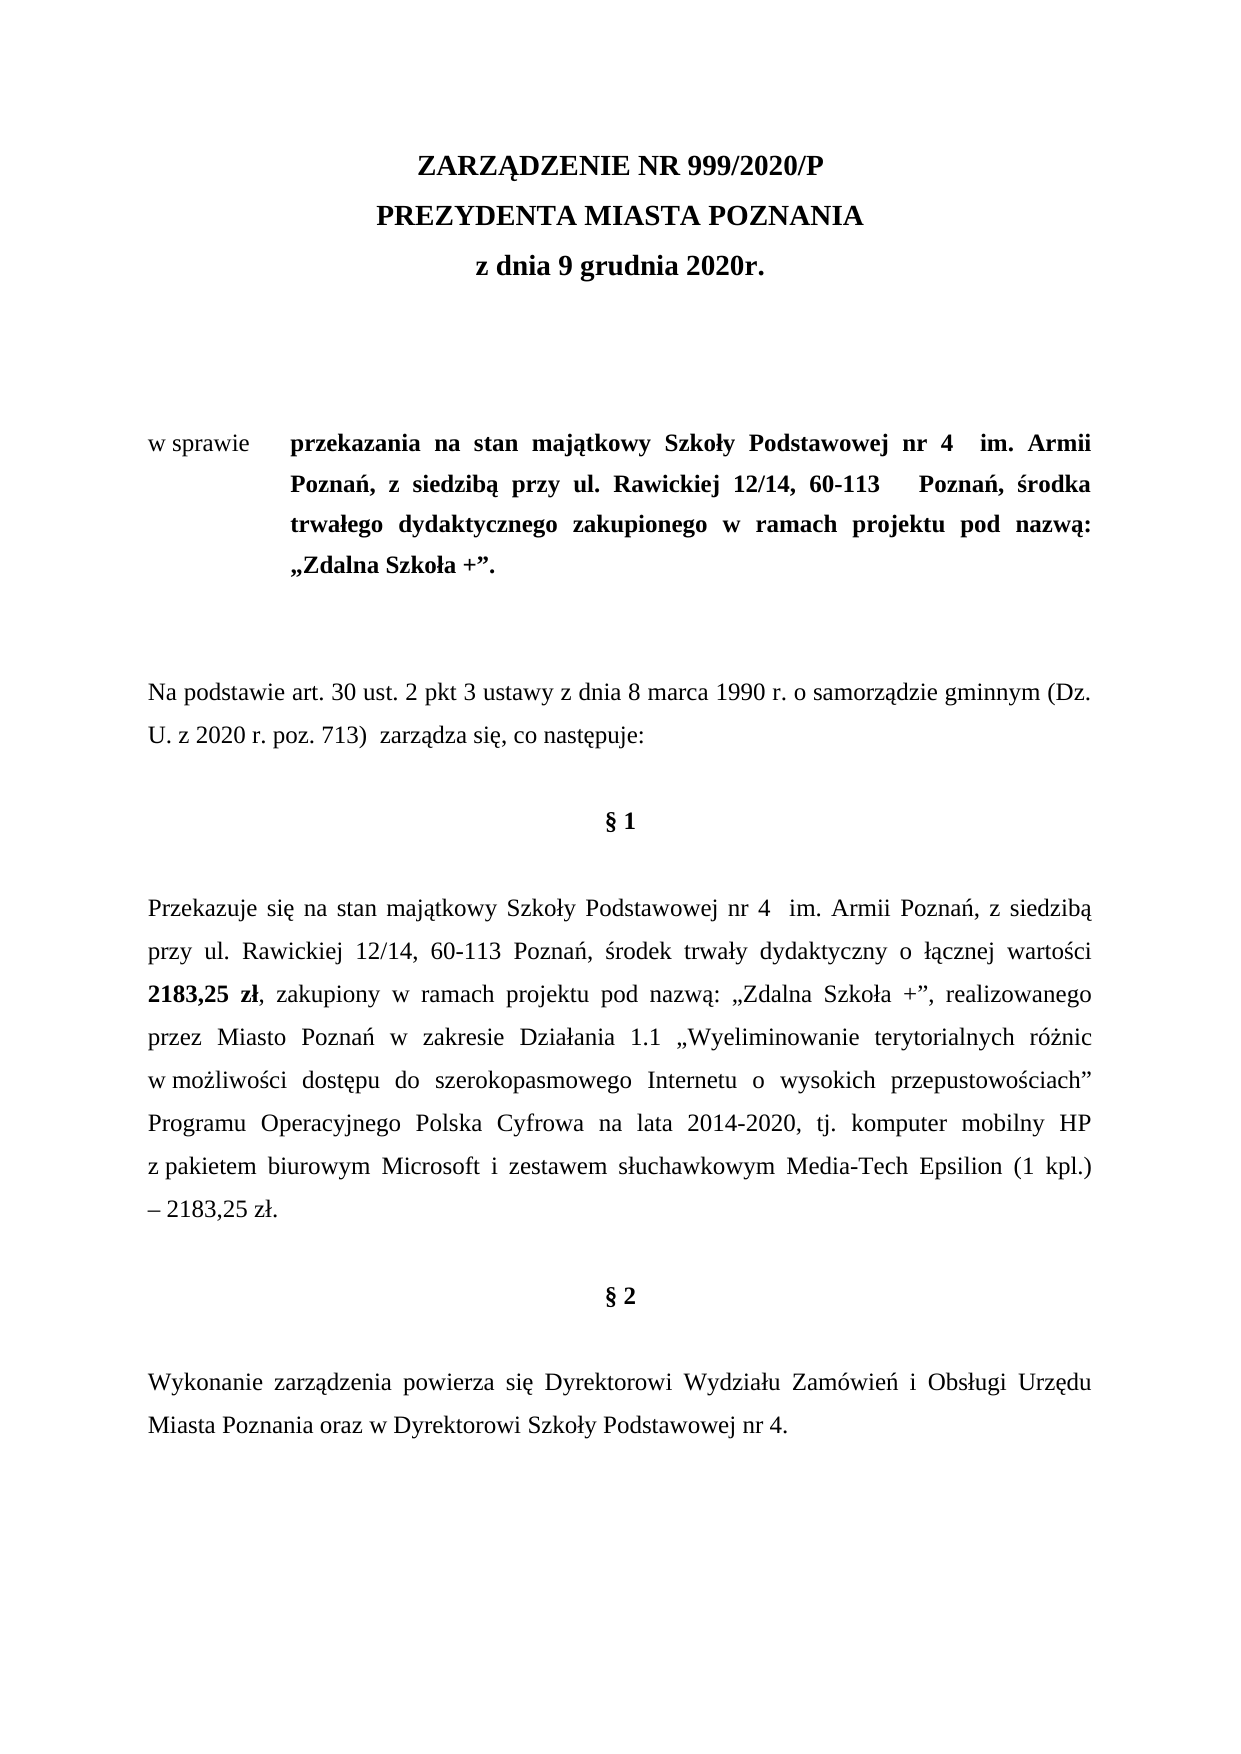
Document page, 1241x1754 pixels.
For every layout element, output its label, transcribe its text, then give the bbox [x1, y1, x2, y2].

subtitle PREZYDENTA MIASTA POZNANIA [148, 198, 1093, 231]
text Na podstawie art. 30 ust. 2 pkt 3 ustawy z dnia 8 marca 1990 r. o samorządzie gminnym (Dz. U. z 2020 r. poz. 713) zarządza się, co następuje: [148, 677, 1093, 749]
text § 2 [148, 1281, 1093, 1309]
table_header przekazania na stan majątkowy Szkoły Podstawowej nr 4 im. Armii Poznań, z siedzibą przy ul. Rawickiej 12/14, 60-113 Poznań, środka trwałego dydaktycznego zakupionego w ramach projektu pod nazwą: „Zdalna Szkoła +”. [279, 428, 1104, 591]
subtitle ZARZĄDZENIE NR [148, 148, 1093, 181]
text z dnia 9 grudnia 2020r. [148, 248, 1093, 282]
table_header w sprawie [136, 428, 279, 591]
text Przekazuje się na stan majątkowy Szkoły Podstawowej nr 4 im. Armii Poznań, z siedzibą przy ul. Rawickiej 12/14, 60-113 Poznań, środek trwały dydaktyczny o łącznej wartości 2183,25 zł, zakupiony w ramach projektu pod nazwą: „Zdalna Szkoła +”, realizowanego przez Miasto Poznań w zakresie Działania 1.1 „Wyeliminowanie terytorialnych różnic w możliwości dostępu do szerokopasmowego Internetu o wysokich przepustowościach” Programu Operacyjnego Polska Cyfrowa na lata 2014-2020, tj. komputer mobilny HP z pakietem biurowym Microsoft i zestawem słuchawkowym Media-Tech Epsilion (1 kpl.) – 2183,25 zł. [148, 893, 1093, 1223]
text Wykonanie zarządzenia powierza się Dyrektorowi Wydziału Zamówień i Obsługi Urzędu Miasta Poznania oraz w Dyrektorowi Szkoły Podstawowej nr 4. [148, 1367, 1093, 1439]
text § 1 [148, 806, 1093, 835]
